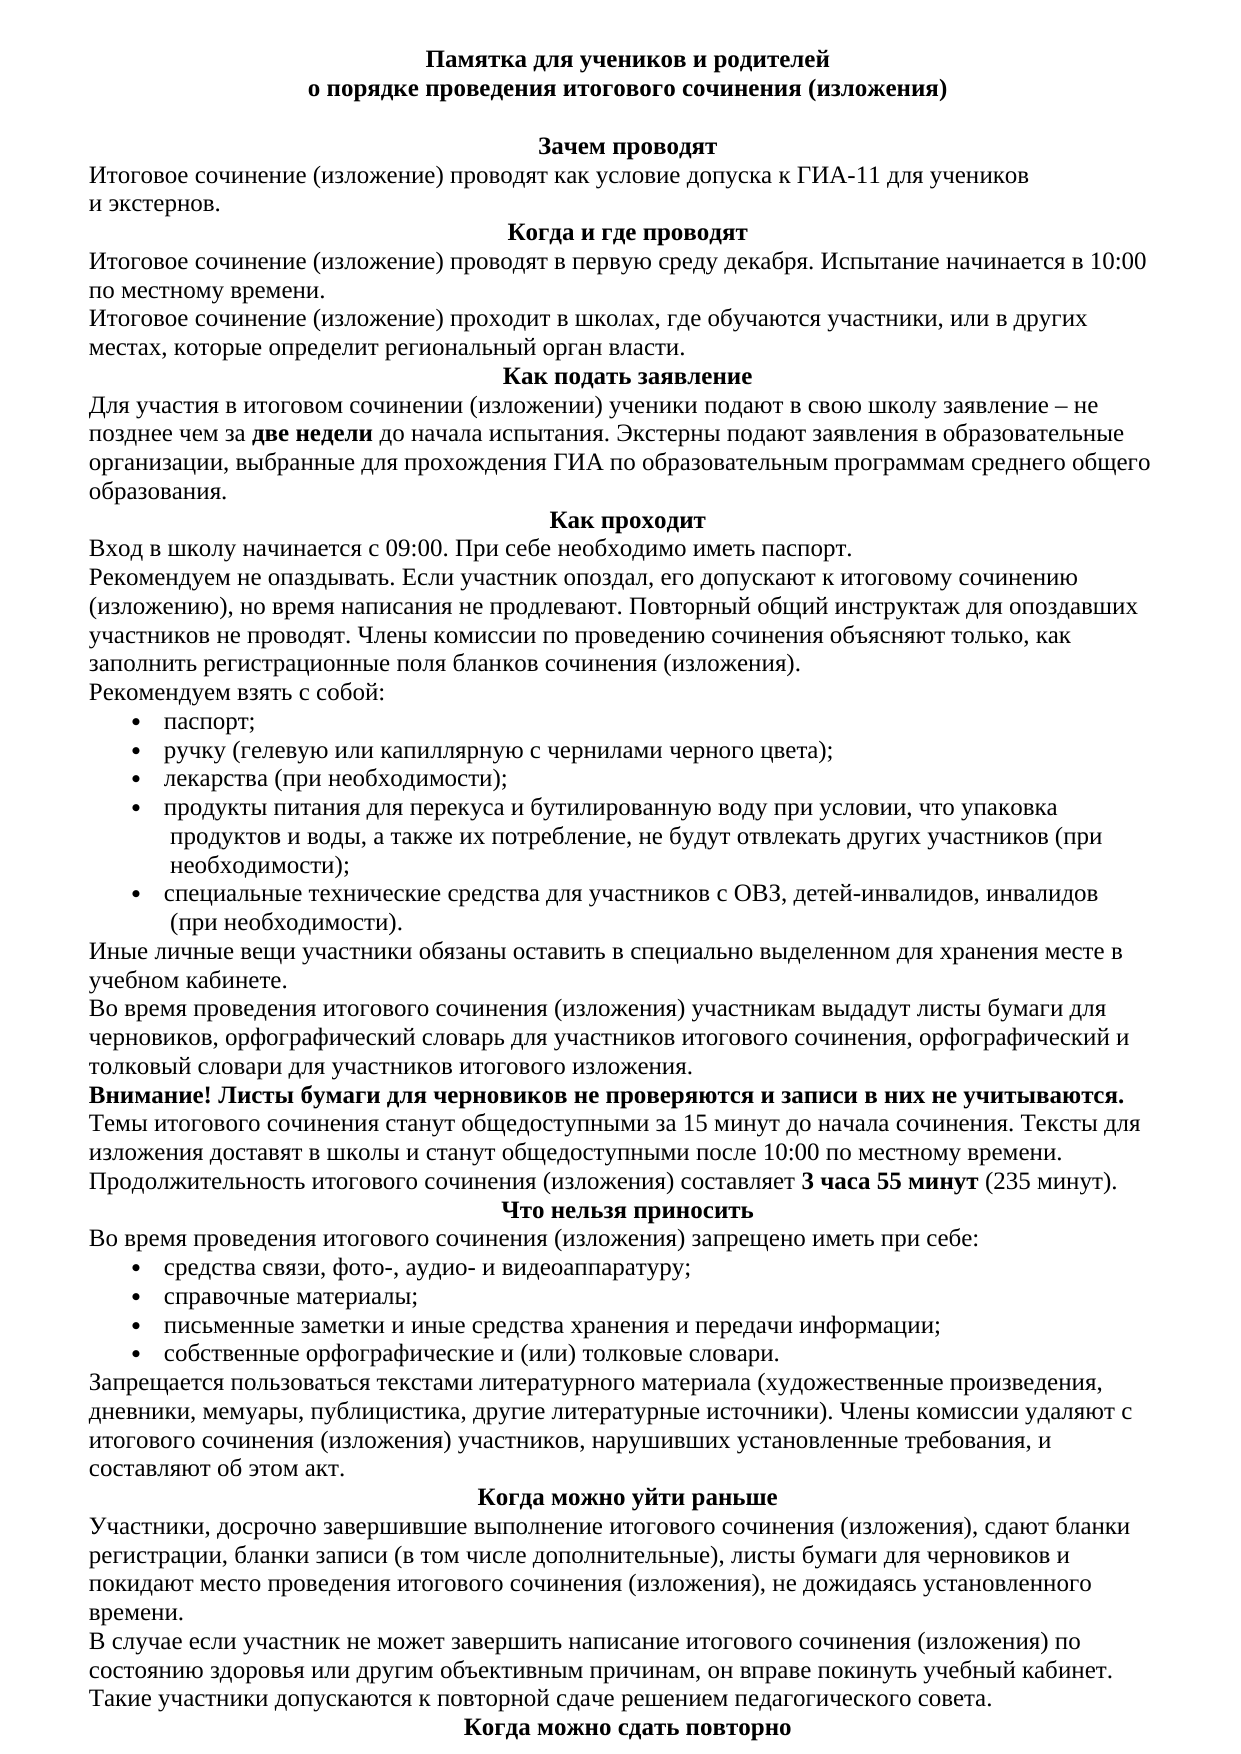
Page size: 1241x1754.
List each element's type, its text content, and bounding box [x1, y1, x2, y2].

text Участники, досрочно завершившие выполнение итогового сочинения (изложения), сдают бланки регистрации, бланки записи (в том числе дополнительные), листы бумаги для черновиков и покидают место проведения итогового сочинения (изложения), не дожидаясь установленного времени. [89, 1511, 1166, 1626]
text Как подать заявление [89, 361, 1166, 390]
list специальные технические средства для участников с ОВЗ, детей-инвалидов, инвалидов (при необходимости). [132, 878, 1148, 936]
text Итоговое сочинение (изложение) проходит в школах, где обучаются участники, или в других местах, которые определит региональный орган власти. [89, 303, 1166, 361]
text Когда и где проводят [89, 217, 1166, 246]
text Когда можно уйти раньше [89, 1482, 1166, 1511]
text Что нельзя приносить [89, 1195, 1166, 1223]
text Рекомендуем взять с собой: [89, 677, 1166, 706]
text Итоговое сочинение (изложение) проводят как условие допуска к ГИА-11 для учеников и экстернов. [89, 160, 1166, 217]
list продукты питания для перекуса и бутилированную воду при условии, что упаковка продуктов и воды, а также их потребление, не будут отвлекать других участников (при необходимости); [132, 792, 1148, 878]
text Итоговое сочинение (изложение) проводят в первую среду декабря. Испытание начинается в 10:00 по местному времени. [89, 246, 1166, 303]
text Памятка для учеников и родителей о порядке проведения итогового сочинения (изложения) [89, 44, 1166, 102]
text Продолжительность итогового сочинения (изложения) составляет 3 часа 55 минут (235 минут). [89, 1166, 1166, 1195]
text Зачем проводят [89, 131, 1166, 160]
text Когда можно сдать повторно [89, 1712, 1166, 1741]
text Для участия в итоговом сочинении (изложении) ученики подают в свою школу заявление – не позднее чем за две недели до начала испытания. Экстерны подают заявления в образовательные организации, выбранные для прохождения ГИА по образовательным программам среднего общего образования. [89, 390, 1166, 505]
text Запрещается пользоваться текстами литературного материала (художественные произведения, дневники, мемуары, публицистика, другие литературные источники). Члены комиссии удаляют с итогового сочинения (изложения) участников, нарушивших установленные требования, и составляют об этом акт. [89, 1367, 1166, 1482]
text Как проходит [89, 505, 1166, 533]
text Вход в школу начинается с 09:00. При себе необходимо иметь паспорт. [89, 533, 1166, 562]
text Темы итогового сочинения станут общедоступными за 15 минут до начала сочинения. Тексты для изложения доставят в школы и станут общедоступными после 10:00 по местному времени. [89, 1108, 1166, 1166]
list паспорт; [132, 706, 1148, 735]
text Иные личные вещи участники обязаны оставить в специально выделенном для хранения месте в учебном кабинете. [89, 936, 1166, 993]
list справочные материалы; [132, 1281, 1148, 1310]
text Рекомендуем не опаздывать. Если участник опоздал, его допускают к итоговому сочинению (изложению), но время написания не продлевают. Повторный общий инструктаж для опоздавших участников не проводят. Члены комиссии по проведению сочинения объясняют только, как заполнить регистрационные поля бланков сочинения (изложения). [89, 562, 1166, 677]
text Внимание! Листы бумаги для черновиков не проверяются и записи в них не учитываются. [89, 1080, 1166, 1108]
list ручку (гелевую или капиллярную с чернилами черного цвета); [132, 735, 1148, 763]
text Во время проведения итогового сочинения (изложения) участникам выдадут листы бумаги для черновиков, орфографический словарь для участников итогового сочинения, орфографический и толковый словари для участников итогового изложения. [89, 993, 1166, 1080]
list средства связи, фото-, аудио- и видеоаппаратуру; [132, 1252, 1148, 1281]
text В случае если участник не может завершить написание итогового сочинения (изложения) по состоянию здоровья или другим объективным причинам, он вправе покинуть учебный кабинет. Такие участники допускаются к повторной сдаче решением педагогического совета. [89, 1626, 1166, 1712]
list собственные орфографические и (или) толковые словари. [132, 1338, 1148, 1367]
list письменные заметки и иные средства хранения и передачи информации; [132, 1310, 1148, 1338]
list лекарства (при необходимости); [132, 763, 1148, 792]
text Во время проведения итогового сочинения (изложения) запрещено иметь при себе: [89, 1223, 1166, 1252]
